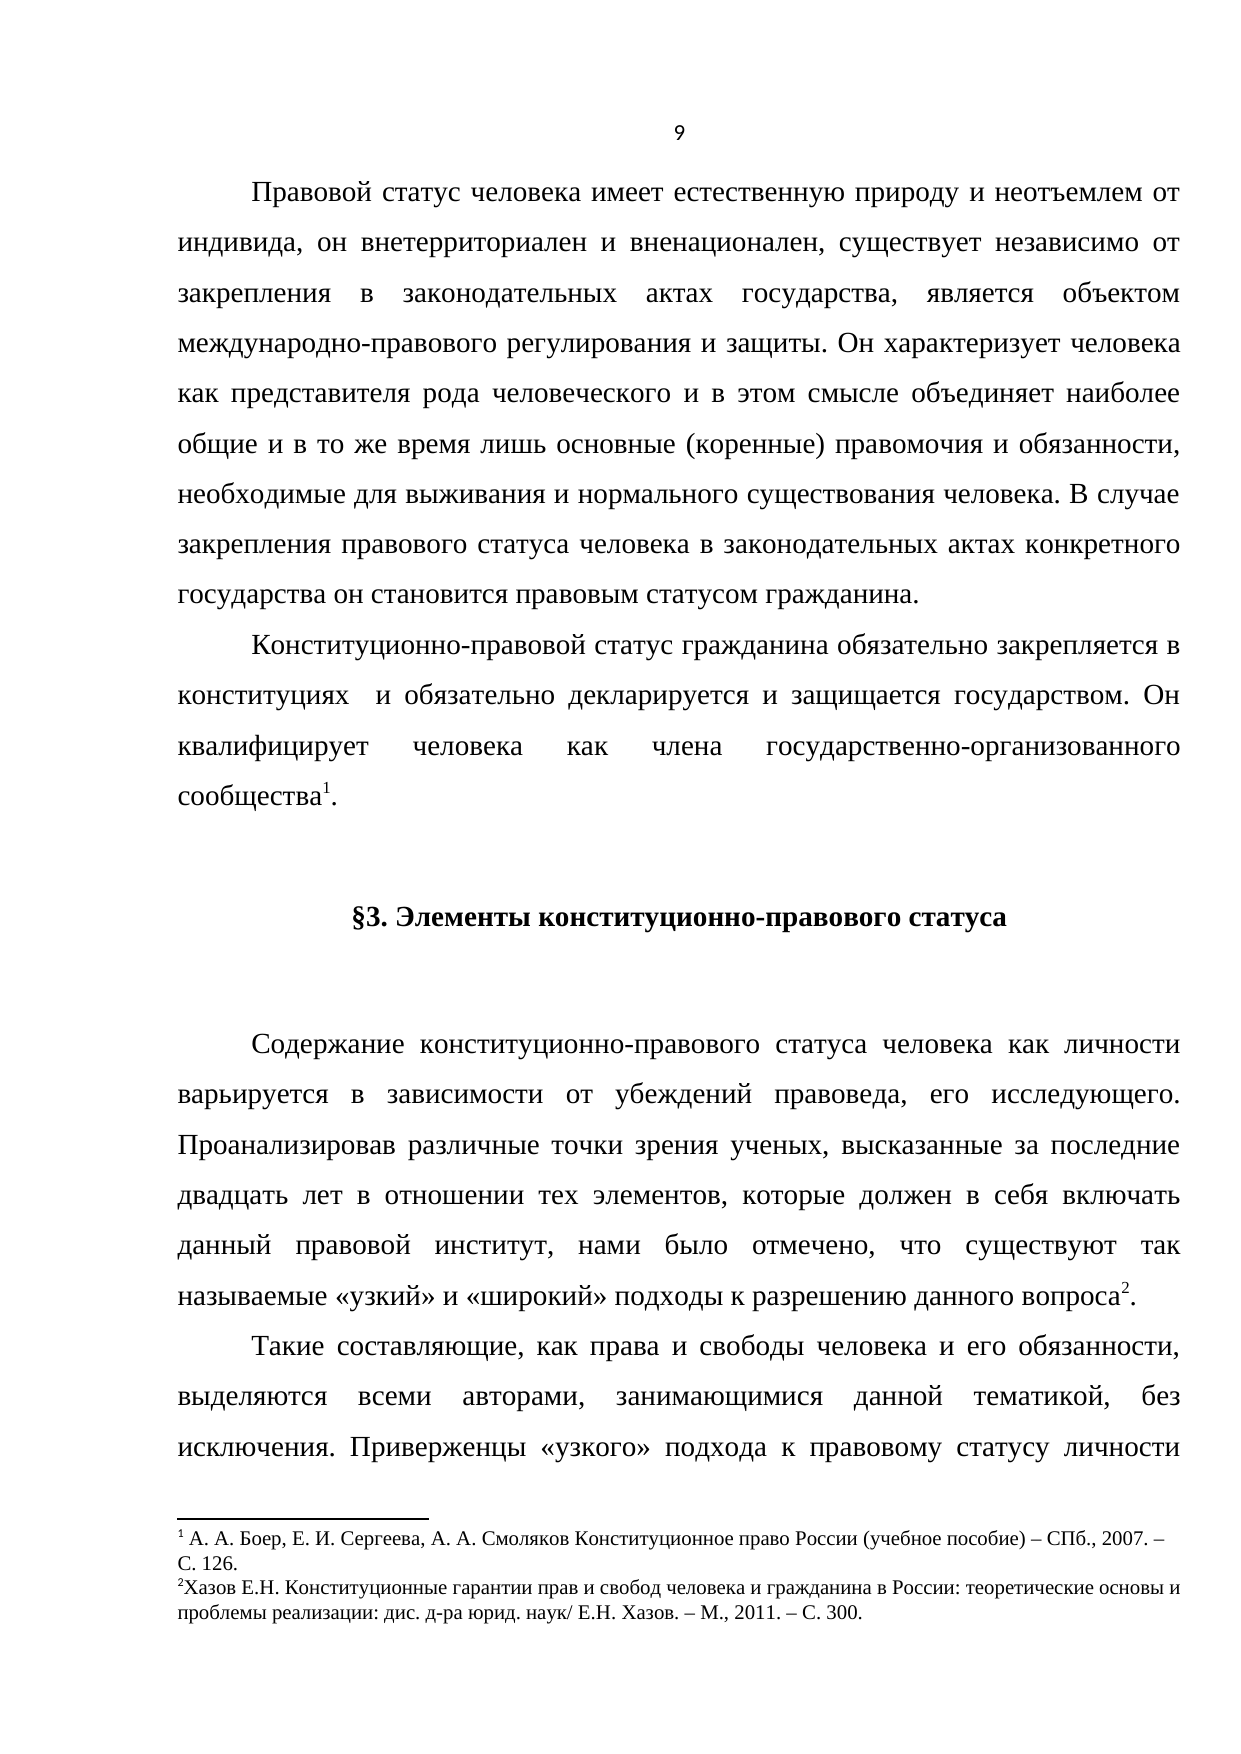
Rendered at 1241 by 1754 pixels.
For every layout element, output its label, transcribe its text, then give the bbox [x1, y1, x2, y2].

text Правовой статус человека имеет естественную природу и неотъемлем от индивида, он внетерриториален и вненационален, существует независимо от закрепления в законодательных актах государства, является объектом международно-правового регулирования и защиты. Он характеризует человека как представителя рода человеческого и в этом смысле объединяет наиболее общие и в то же время лишь основные (коренные) правомочия и обязанности, необходимые для выживания и нормального существования человека. В случае закрепления правового статуса человека в законодательных актах конкретного государства он становится правовым статусом гражданина. [177, 174, 1181, 610]
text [177, 1328, 1181, 1462]
text Содержание конституционно-правового статуса человека как личности варьируется в зависимости от убеждений правоведа, его исследующего. Проанализировав различные точки зрения ученых, высказанные за последние двадцать лет в отношении тех элементов, которые должен в себя включать данный правовой институт, нами было отмечено, что существуют так называемые «узкий» и «широкий» подходы к разрешению данного вопроса. [177, 1026, 1181, 1311]
subtitle §3. Элементы конституционно-правового статуса [177, 899, 1181, 969]
text Конституционно-правовой статус гражданина обязательно закрепляется в конституциях и обязательно декларируется и защищается государством. Он квалифицирует человека как члена государственно-организованного сообщества. [177, 627, 1181, 811]
